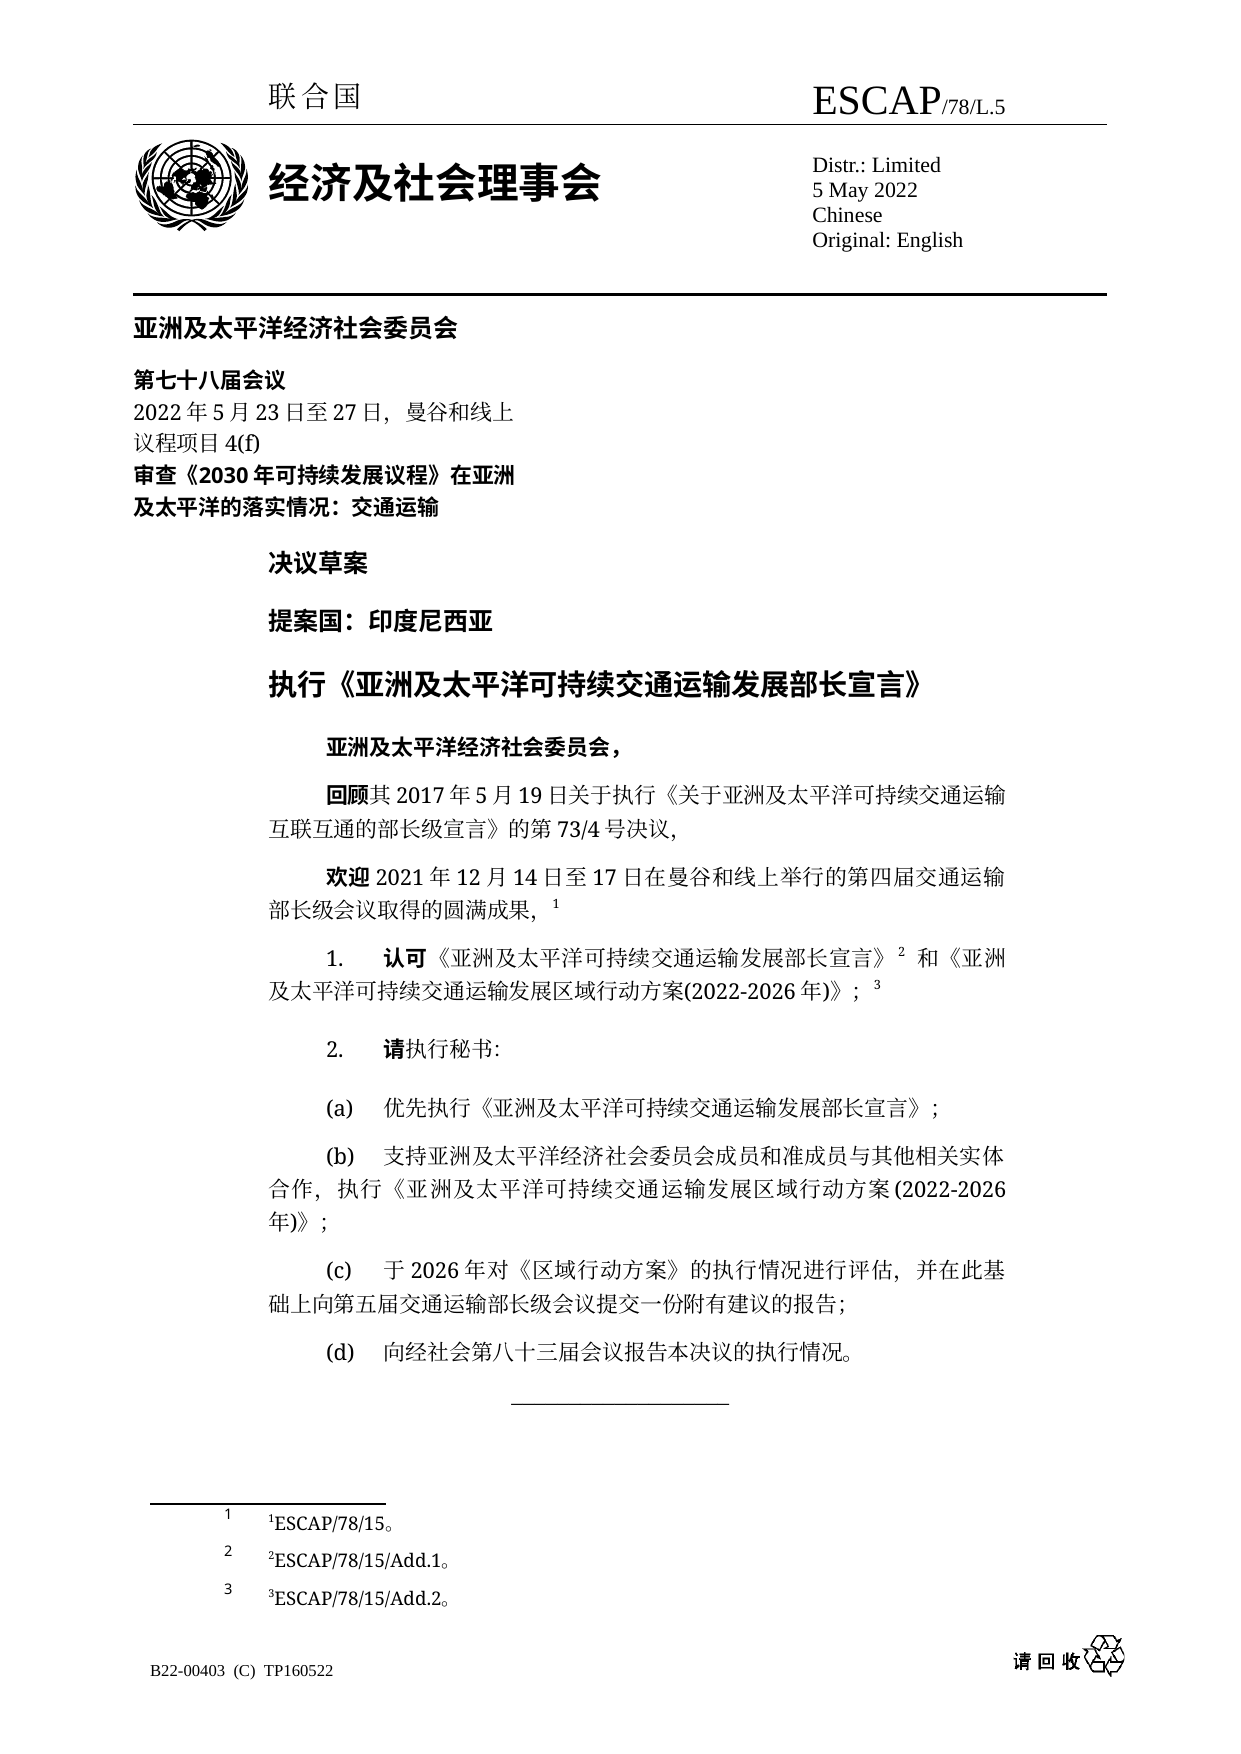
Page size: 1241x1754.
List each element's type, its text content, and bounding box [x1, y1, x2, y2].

list 2. 请执行秘书： [268, 1031, 1006, 1064]
text 亚洲及太平洋经济社会委员会， [268, 729, 1006, 762]
text (b) 支持亚洲及太平洋经济社会委员会成员和准成员与其他相关实体合作，执行《亚洲及太平洋可持续交通运输发展区域行动方案(2022-2026年)》； [268, 1137, 1006, 1237]
text 回顾其2017年5月19日关于执行《关于亚洲及太平洋可持续交通运输互联互通的部长级宣言》的第73/4号决议， [268, 777, 1006, 844]
text (a) 优先执行《亚洲及太平洋可持续交通运输发展部长宣言》； [268, 1089, 1006, 1123]
text (d) 向经社会第八十三届会议报告本决议的执行情况。 [268, 1333, 1006, 1367]
text 决议草案 [268, 546, 1006, 579]
text (c) 于2026年对《区域行动方案》的执行情况进行评估，并在此基础上向第五届交通运输部长级会议提交一份附有建议的报告； [268, 1252, 1006, 1319]
text 欢迎2021年12月14日至17日在曼谷和线上举行的第四届交通运输部长级会议取得的圆满成果， [268, 858, 1006, 925]
list 1. 认可《亚洲及太平洋可持续交通运输发展部长宣言》 和《亚洲及太平洋可持续交通运输发展区域行动方案(2022-2026年)》； [268, 939, 1006, 1006]
text 执行《亚洲及太平洋可持续交通运输发展部长宣言》 [268, 662, 1006, 704]
picture [1013, 1635, 1125, 1677]
text ___________________ [150, 1381, 1090, 1408]
text 提案国：印度尼西亚 [268, 604, 1006, 637]
